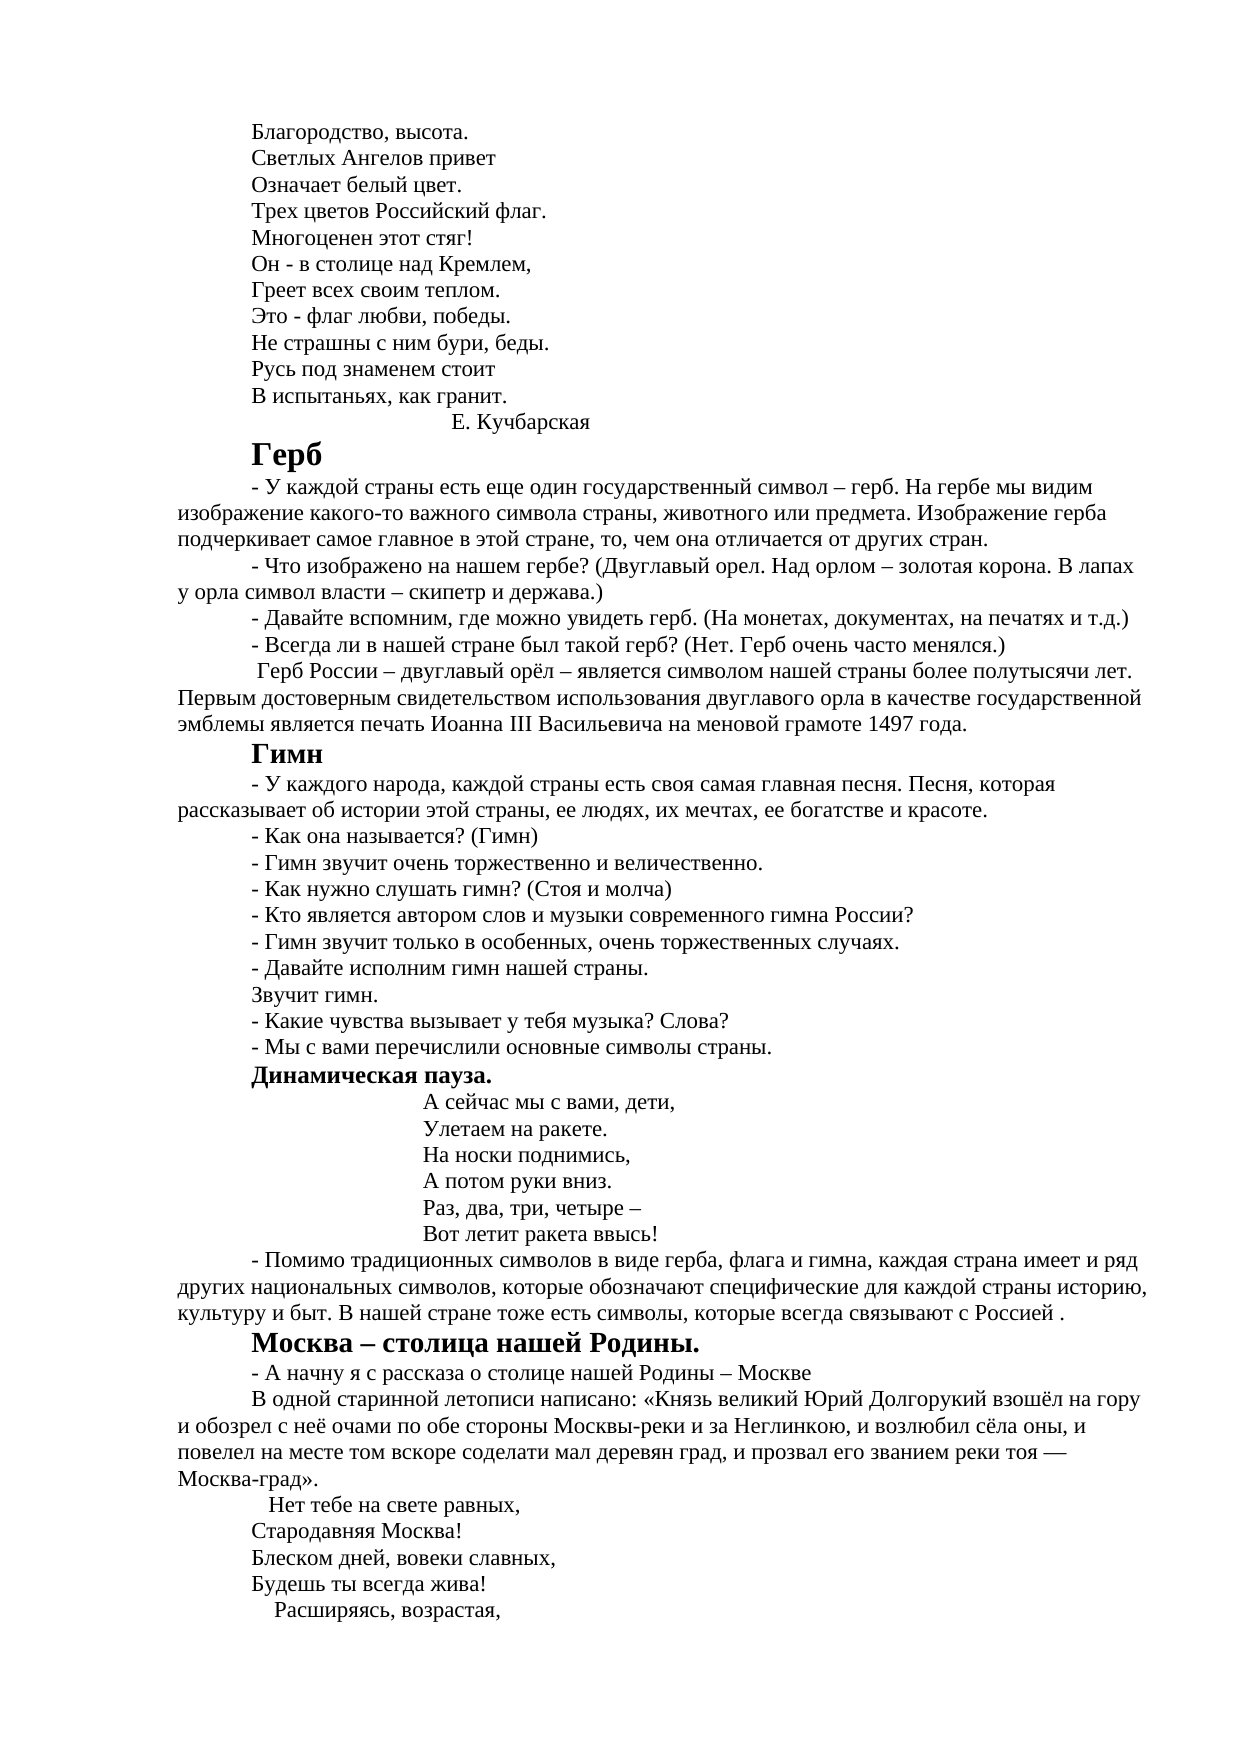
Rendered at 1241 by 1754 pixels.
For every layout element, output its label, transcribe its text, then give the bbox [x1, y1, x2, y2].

text Трех цветов Российский флаг. [177, 197, 1152, 223]
text В испытаньях, как гранит. [177, 382, 1152, 408]
text Герб России – двуглавый орёл – является символом нашей страны более полутысячи лет. Первым достоверным свидетельством использования двуглавого орла в качестве государственной эмблемы является печать Иоанна III Васильевича на меновой грамоте 1497 года. [177, 657, 1152, 736]
text Русь под знаменем стоит [177, 355, 1152, 382]
text Светлых Ангелов привет [177, 144, 1152, 171]
text Стародавняя Москва! [177, 1517, 1152, 1544]
text - У каждого народа, каждой страны есть своя самая главная песня. Песня, которая рассказывает об истории этой страны, ее людях, их мечтах, ее богатстве и красоте. [177, 770, 1152, 822]
text - Давайте вспомним, где можно увидеть герб. (На монетах, документах, на печатях и т.д.) [177, 604, 1152, 631]
text - Как нужно слушать гимн? (Стоя и молча) [177, 875, 1152, 902]
text Нет тебе на свете равных, [177, 1491, 1152, 1517]
text - Гимн звучит только в особенных, очень торжественных случаях. [177, 928, 1152, 954]
text В одной старинной летописи написано: «Князь великий Юрий Долгорукий взошёл на гору и обозрел с неё очами по обе стороны Москвы-реки и за Неглинкою, и возлюбил сёла оны, и повелел на месте том вскоре соделати мал деревян град, и прозвал его званием реки тоя — Москва-град». [177, 1386, 1152, 1491]
text Многоценен этот стяг! [177, 223, 1152, 250]
text - Всегда ли в нашей стране был такой герб? (Нет. Герб очень часто менялся.) [177, 631, 1152, 657]
text - У каждой страны есть еще один государственный символ – герб. На гербе мы видим изображение какого-то важного символа страны, животного или предмета. Изображение герба подчеркивает самое главное в этой стране, то, чем она отличается от других стран. [177, 473, 1152, 552]
text Расширяясь, возрастая, [177, 1596, 1152, 1623]
text - Какие чувства вызывает у тебя музыка? Слова? [177, 1007, 1152, 1033]
text Будешь ты всегда жива! [177, 1570, 1152, 1596]
text Москва – столица нашей Родины. [177, 1326, 1152, 1359]
text - Кто является автором слов и музыки современного гимна России? [177, 902, 1152, 928]
text На носки поднимись, [177, 1141, 1152, 1167]
text Благородство, высота. [177, 118, 1152, 144]
text Раз, два, три, четыре – [177, 1194, 1152, 1220]
text Не страшны с ним бури, беды. [177, 329, 1152, 355]
text Это - флаг любви, победы. [177, 303, 1152, 329]
text Греет всех своим теплом. [177, 276, 1152, 303]
text - Помимо традиционных символов в виде герба, флага и гимна, каждая страна имеет и ряд других национальных символов, которые обозначают специфические для каждой страны историю, культуру и быт. В нашей стране тоже есть символы, которые всегда связывают с Россией . [177, 1247, 1152, 1326]
text - А начну я с рассказа о столице нашей Родины – Москве [177, 1359, 1152, 1386]
text Гимн [177, 736, 1152, 770]
text - Давайте исполним гимн нашей страны. [177, 954, 1152, 981]
text Герб [177, 434, 1152, 473]
text А сейчас мы с вами, дети, [177, 1088, 1152, 1115]
text - Что изображено на нашем гербе? (Двуглавый орел. Над орлом – золотая корона. В лапах у орла символ власти – скипетр и держава.) [177, 552, 1152, 604]
text Е. Кучбарская [177, 408, 1152, 434]
text Звучит гимн. [177, 981, 1152, 1007]
text Вот летит ракета ввысь! [177, 1220, 1152, 1247]
text Улетаем на ракете. [177, 1115, 1152, 1141]
text - Мы с вами перечислили основные символы страны. [177, 1033, 1152, 1060]
text Он - в столице над Кремлем, [177, 250, 1152, 276]
text - Как она называется? (Гимн) [177, 822, 1152, 849]
text Динамическая пауза. [177, 1060, 1152, 1088]
text Блеском дней, вовеки славных, [177, 1544, 1152, 1570]
text Означает белый цвет. [177, 171, 1152, 197]
text А потом руки вниз. [177, 1167, 1152, 1194]
text - Гимн звучит очень торжественно и величественно. [177, 849, 1152, 875]
